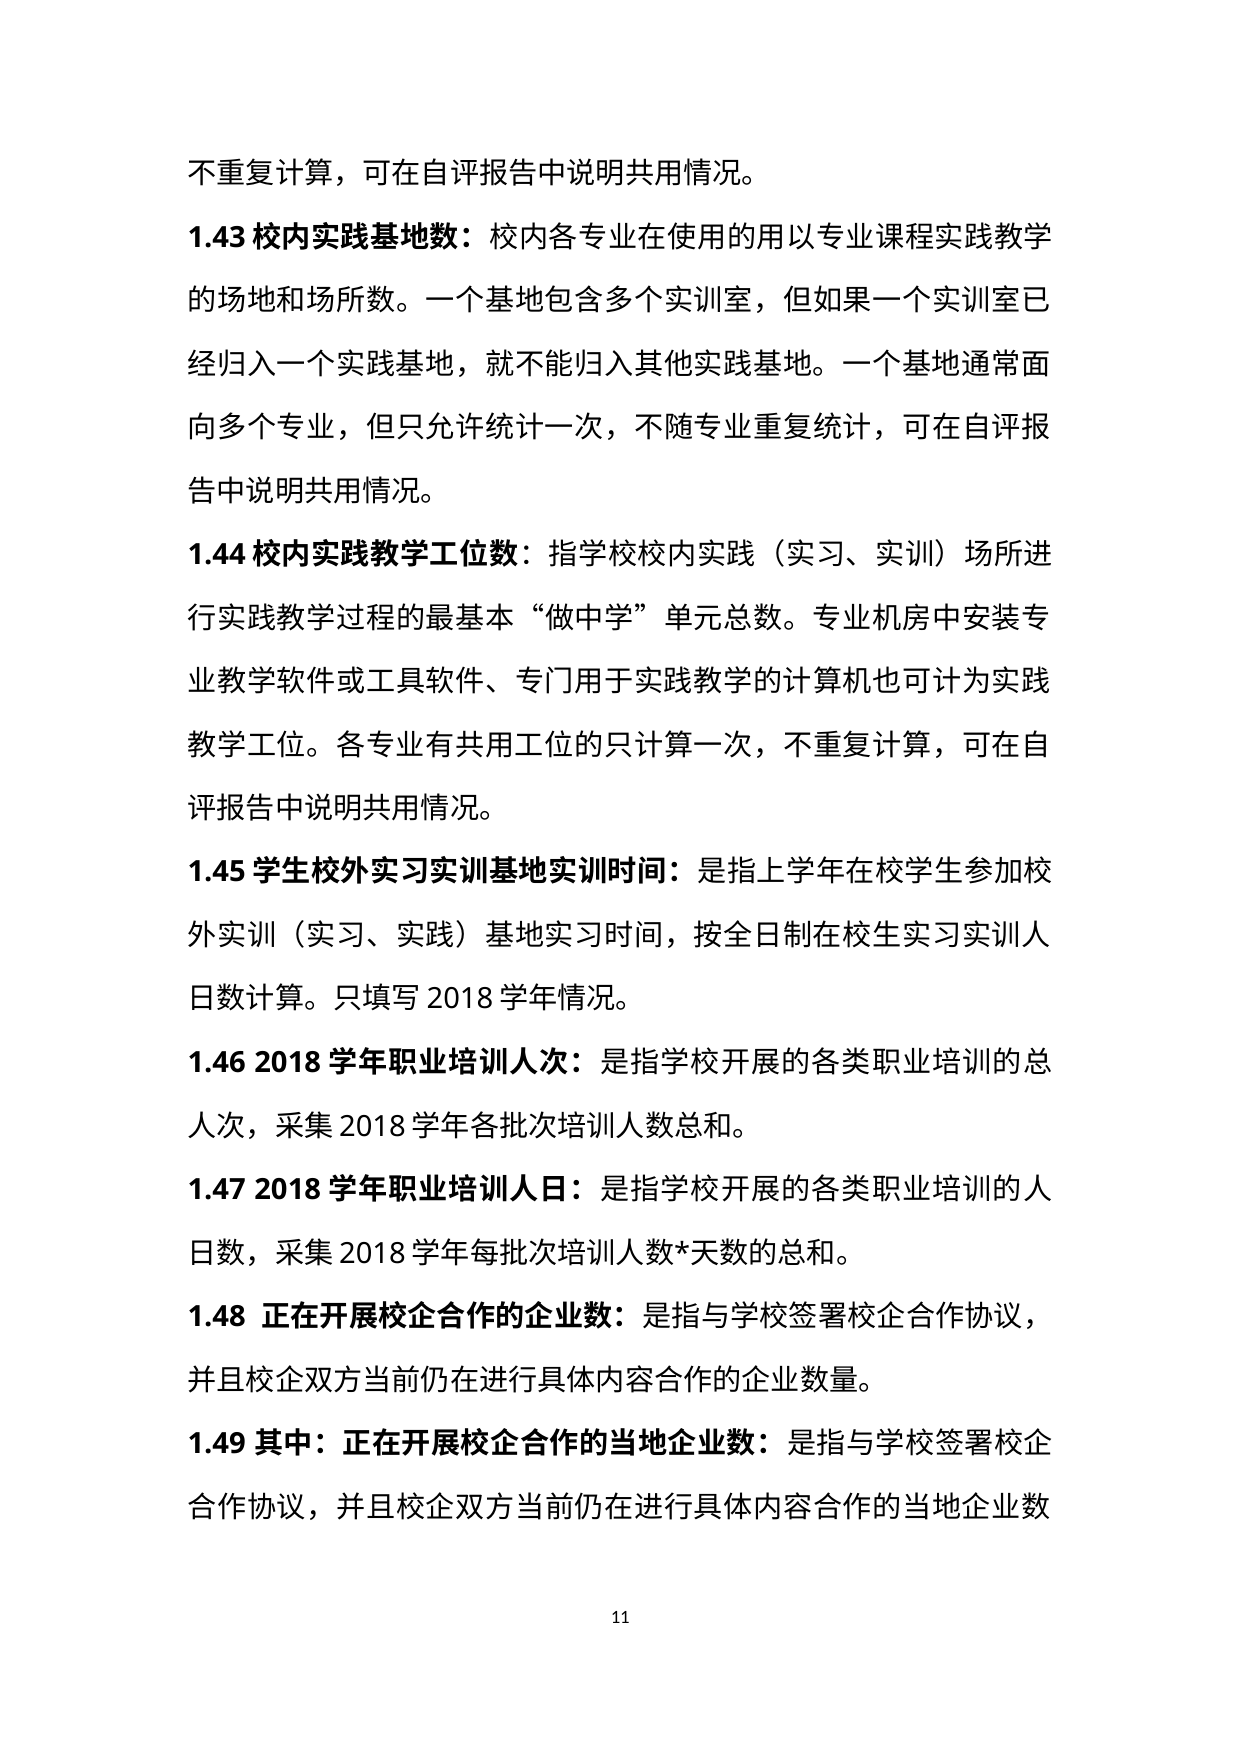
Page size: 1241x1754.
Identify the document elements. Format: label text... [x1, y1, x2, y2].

text 1.45学生校外实习实训基地实训时间：是指上学年在校学生参加校外实训（实习、实践）基地实习时间，按全日制在校生实习实训人日数计算。只填写2018学年情况。 [187, 848, 1053, 1017]
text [187, 1420, 1053, 1526]
text 1.43校内实践基地数：校内各专业在使用的用以专业课程实践教学的场地和场所数。一个基地包含多个实训室，但如果一个实训室已经归入一个实践基地，就不能归入其他实践基地。一个基地通常面向多个专业，但只允许统计一次，不随专业重复统计，可在自评报告中说明共用情况。 [187, 213, 1053, 509]
text 1.47 2018学年职业培训人日：是指学校开展的各类职业培训的人日数，采集2018学年每批次培训人数*天数的总和。 [187, 1166, 1053, 1272]
text 1.48 正在开展校企合作的企业数：是指与学校签署校企合作协议，并且校企双方当前仍在进行具体内容合作的企业数量。 [187, 1293, 1053, 1398]
text 1.44校内实践教学工位数：指学校校内实践（实习、实训）场所进行实践教学过程的最基本“做中学”单元总数。专业机房中安装专业教学软件或工具软件、专门用于实践教学的计算机也可计为实践教学工位。各专业有共用工位的只计算一次，不重复计算，可在自评报告中说明共用情况。 [187, 531, 1053, 827]
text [187, 150, 1053, 192]
text 1.46 2018学年职业培训人次：是指学校开展的各类职业培训的总人次，采集2018学年各批次培训人数总和。 [187, 1038, 1053, 1144]
